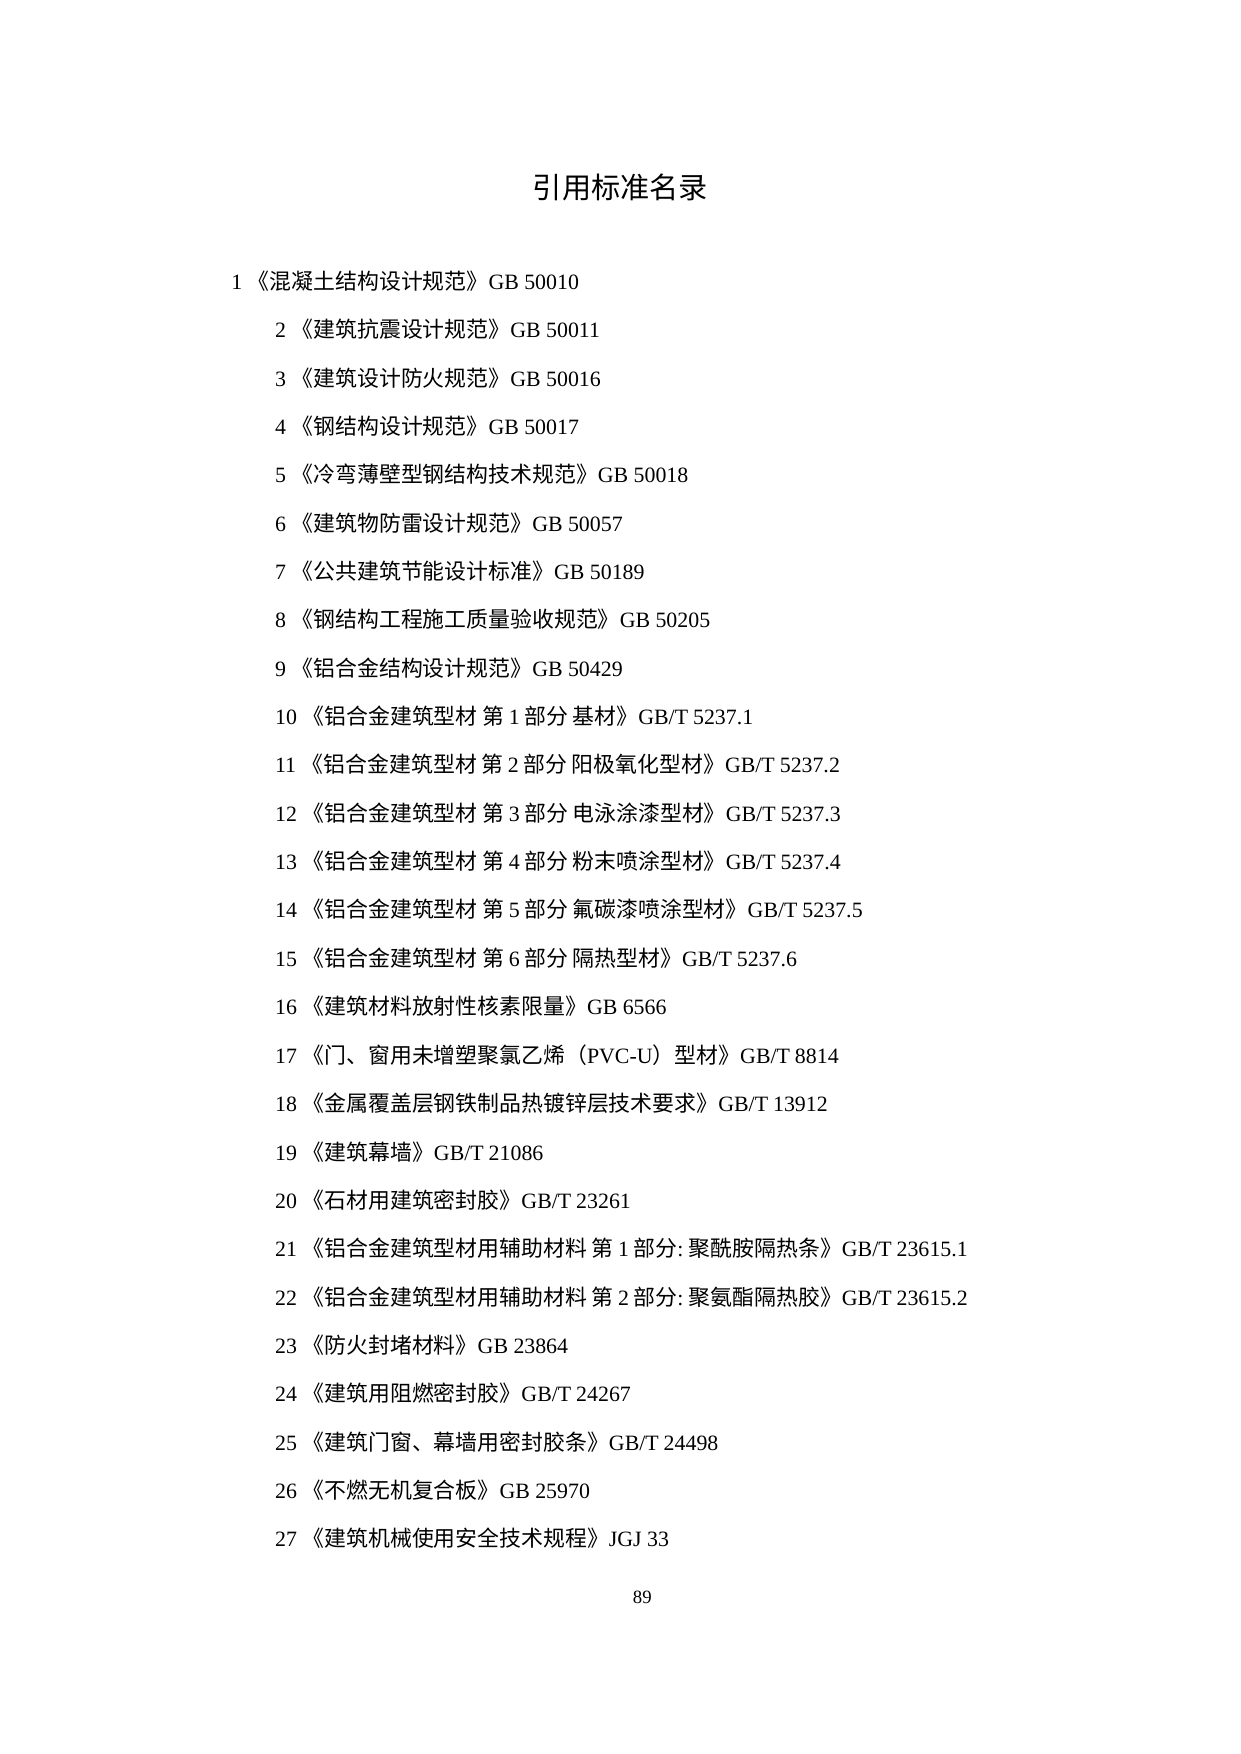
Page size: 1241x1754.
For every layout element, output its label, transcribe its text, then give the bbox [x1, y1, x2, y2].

text 18 《金属覆盖层钢铁制品热镀锌层技术要求》GB/T 13912 [275, 1086, 1053, 1118]
text 22 《铝合金建筑型材用辅助材料 第2部分: 聚氨酯隔热胶》GB/T 23615.2 [275, 1279, 1053, 1312]
text 8 《钢结构工程施工质量验收规范》GB 50205 [275, 602, 1053, 634]
text 16 《建筑材料放射性核素限量》GB 6566 17 《门、窗用未增塑聚氯乙烯（PVC-U）型材》GB/T 8814 [275, 989, 1053, 1070]
text 10 《铝合金建筑型材 第1部分 基材》GB/T 5237.1 [275, 699, 1053, 731]
text 13 《铝合金建筑型材 第4部分 粉末喷涂型材》GB/T 5237.4 [275, 844, 1053, 876]
text 26 《不燃无机复合板》GB 25970 [275, 1472, 1053, 1505]
text 6 《建筑物防雷设计规范》GB 50057 [275, 505, 1053, 538]
text 9 《铝合金结构设计规范》GB 50429 [275, 650, 1053, 683]
text 23 《防火封堵材料》GB 23864 [275, 1327, 1053, 1360]
text 14 《铝合金建筑型材 第5部分 氟碳漆喷涂型材》GB/T 5237.5 [275, 892, 1053, 924]
text 25 《建筑门窗、幕墙用密封胶条》GB/T 24498 [275, 1424, 1053, 1457]
text 15 《铝合金建筑型材 第6部分 隔热型材》GB/T 5237.6 [275, 940, 1053, 973]
text 20 《石材用建筑密封胶》GB/T 23261 [275, 1182, 1053, 1215]
text 5 《冷弯薄壁型钢结构技术规范》GB 50018 [275, 457, 1053, 489]
text 24 《建筑用阻燃密封胶》GB/T 24267 [275, 1376, 1053, 1408]
text 7 《公共建筑节能设计标准》GB 50189 [275, 554, 1053, 586]
text 1 《混凝土结构设计规范》GB 50010 [187, 264, 1053, 296]
text 19 《建筑幕墙》GB/T 21086 [275, 1134, 1053, 1167]
text 引用标准名录 [187, 153, 1053, 218]
text 3 《建筑设计防火规范》GB 50016 [275, 360, 1053, 393]
text 12 《铝合金建筑型材 第3部分 电泳涂漆型材》GB/T 5237.3 [275, 795, 1053, 828]
text 21 《铝合金建筑型材用辅助材料 第1部分: 聚酰胺隔热条》GB/T 23615.1 [275, 1231, 1053, 1263]
text 27 《建筑机械使用安全技术规程》JGJ 33 [275, 1521, 1053, 1553]
text 4 《钢结构设计规范》GB 50017 [275, 409, 1053, 441]
text 2 《建筑抗震设计规范》GB 50011 [275, 312, 1053, 344]
text 11 《铝合金建筑型材 第2部分 阳极氧化型材》GB/T 5237.2 [275, 747, 1053, 779]
